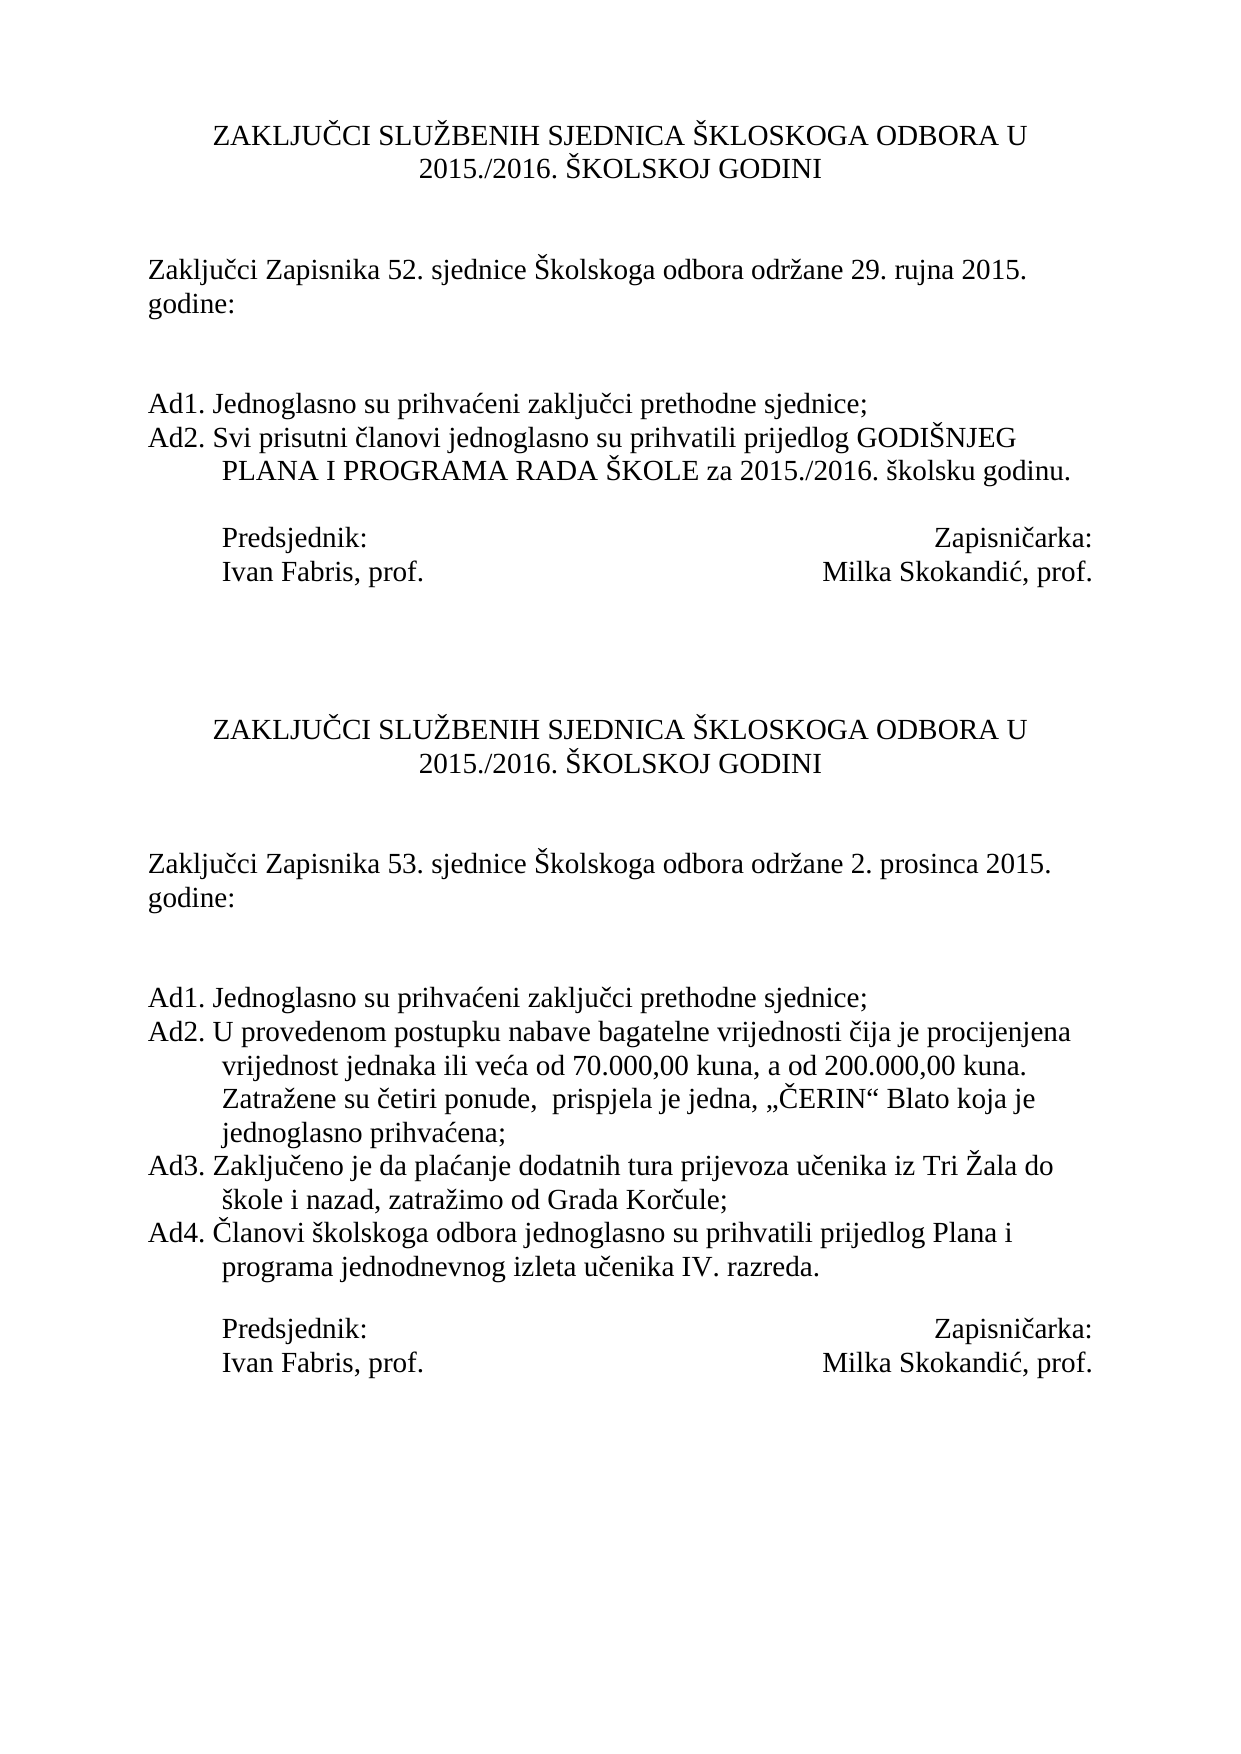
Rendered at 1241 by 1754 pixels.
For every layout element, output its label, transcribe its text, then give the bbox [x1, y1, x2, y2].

text ZAKLJUČCI SLUŽBENIH SJEDNICA ŠKLOSKOGA ODBORA U 2015./2016. ŠKOLSKOJ GODINI [148, 118, 1092, 185]
table_header Predsjednik: Ivan Fabris, prof. [210, 1311, 656, 1412]
text Ad2. U provedenom postupku nabave bagatelne vrijednosti čija je procijenjena vrijednost jednaka ili veća od 70.000,00 kuna, a od 200.000,00 kuna. Zatražene su četiri ponude, prispjela je jedna, „ČERIN“ Blato koja je jednoglasno prihvaćena; [148, 1014, 1092, 1148]
table_header Zapisničarka: Milka Skokandić, prof. [656, 521, 1104, 621]
text ZAKLJUČCI SLUŽBENIH SJEDNICA ŠKLOSKOGA ODBORA U 2015./2016. ŠKOLSKOJ GODINI [148, 712, 1092, 779]
table_header Predsjednik: Ivan Fabris, prof. [210, 521, 656, 621]
text Ad2. Svi prisutni članovi jednoglasno su prihvatili prijedlog GODIŠNJEG PLANA I PROGRAMA RADA ŠKOLE za 2015./2016. školsku godinu. [148, 420, 1092, 487]
text Ad4. Članovi školskoga odbora jednoglasno su prihvatili prijedlog Plana i programa jednodnevnog izleta učenika IV. razreda. [148, 1215, 1092, 1282]
text Zaključci Zapisnika 52. sjednice Školskoga odbora održane 29. rujna 2015. godine: [148, 252, 1092, 319]
table_header Zapisničarka: Milka Skokandić, prof. [656, 1311, 1104, 1412]
text Ad1. Jednoglasno su prihvaćeni zaključci prethodne sjednice; [148, 386, 1092, 420]
text Ad3. Zaključeno je da plaćanje dodatnih tura prijevoza učenika iz Tri Žala do škole i nazad, zatražimo od Grada Korčule; [148, 1148, 1092, 1215]
text Zaključci Zapisnika 53. sjednice Školskoga odbora održane 2. prosinca 2015. godine: [148, 846, 1092, 913]
text Ad1. Jednoglasno su prihvaćeni zaključci prethodne sjednice; [148, 981, 1092, 1014]
